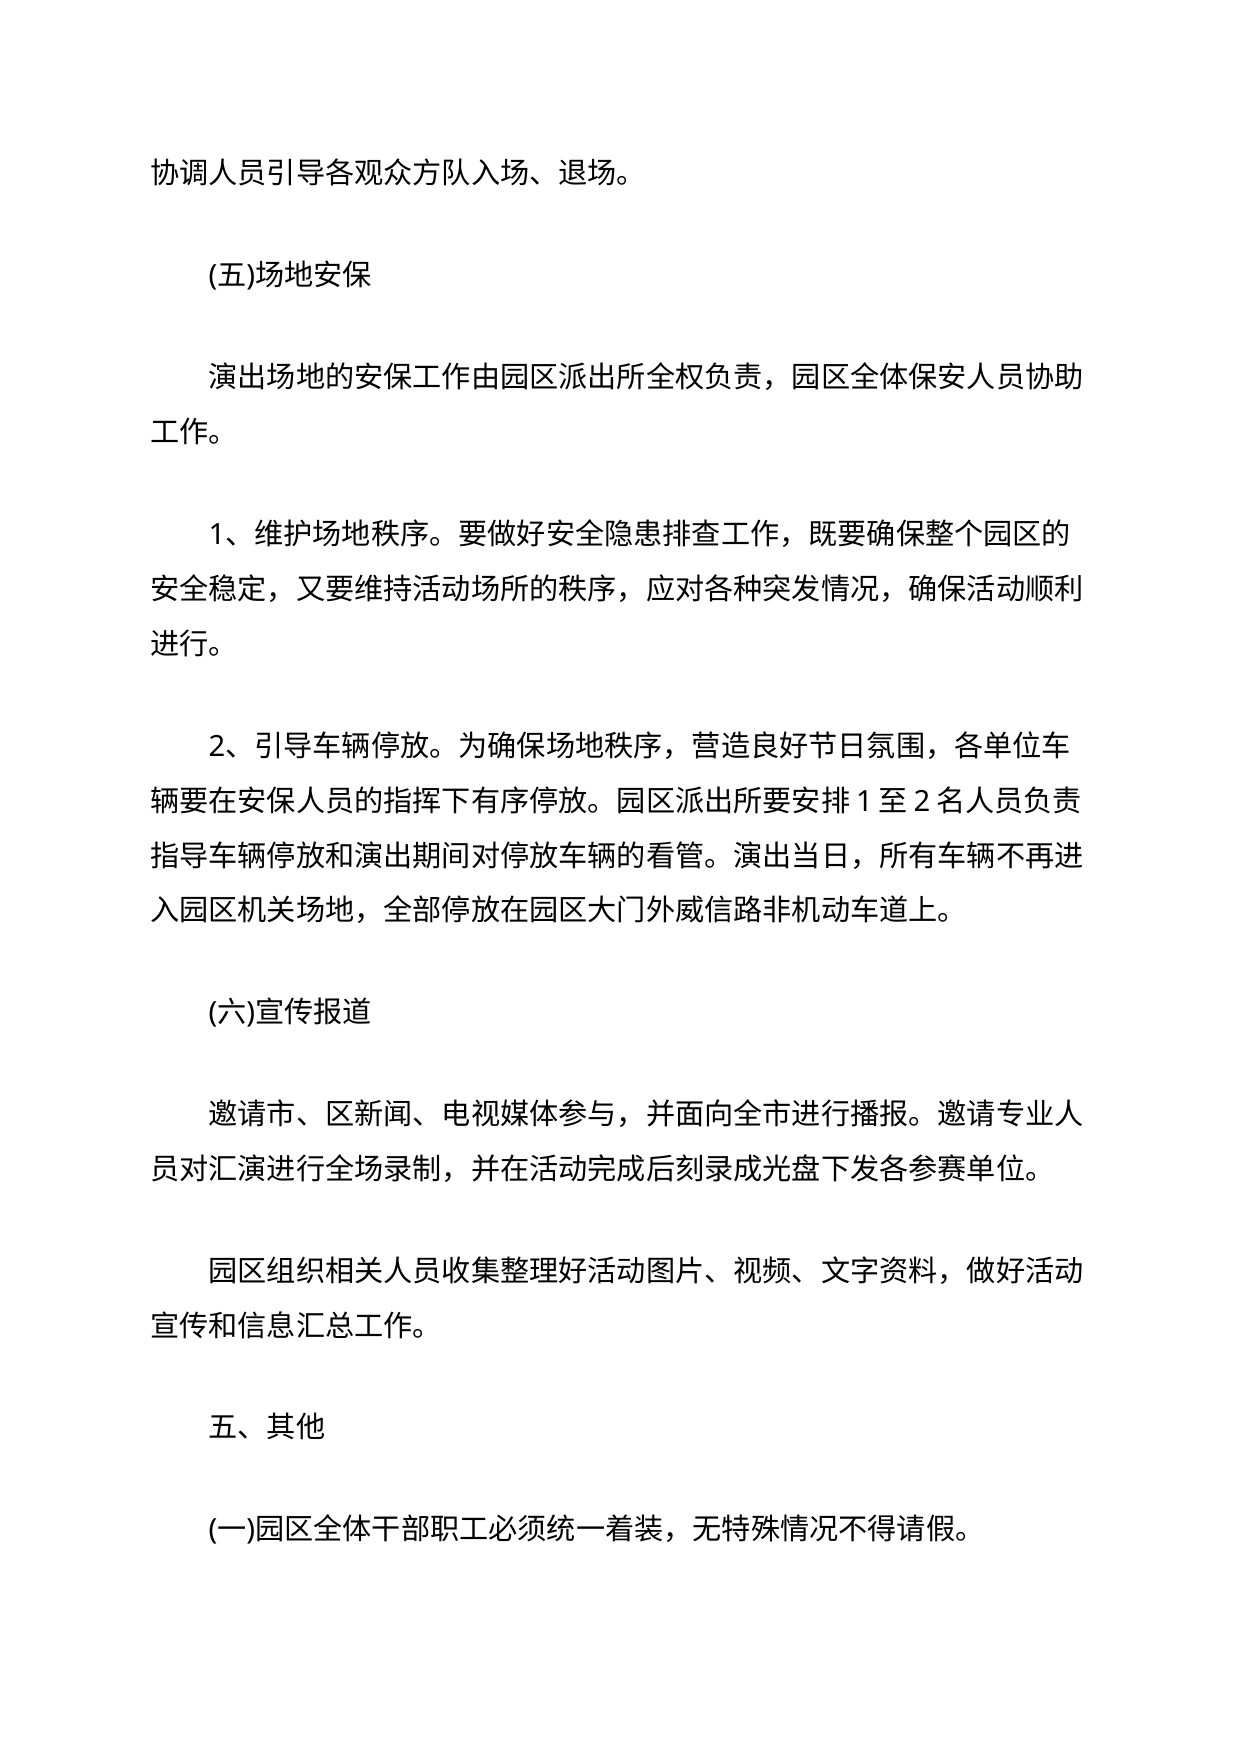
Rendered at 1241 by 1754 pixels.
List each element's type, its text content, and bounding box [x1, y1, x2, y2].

text (五)场地安保 [150, 252, 1090, 294]
text 2、引导车辆停放。为确保场地秩序，营造良好节日氛围，各单位车辆要在安保人员的指挥下有序停放。园区派出所要安排1至2名人员负责指导车辆停放和演出期间对停放车辆的看管。演出当日，所有车辆不再进入园区机关场地，全部停放在园区大门外威信路非机动车道上。 [150, 722, 1090, 929]
text 演出场地的安保工作由园区派出所全权负责，园区全体保安人员协助工作。 [150, 354, 1090, 451]
text (六)宣传报道 [150, 989, 1090, 1031]
text (一)园区全体干部职工必须统一着装，无特殊情况不得请假。 [150, 1506, 1090, 1548]
text 邀请市、区新闻、电视媒体参与，并面向全市进行播报。邀请专业人员对汇演进行全场录制，并在活动完成后刻录成光盘下发各参赛单位。 [150, 1091, 1090, 1188]
text 五、其他 [150, 1404, 1090, 1446]
text 园区组织相关人员收集整理好活动图片、视频、文字资料，做好活动宣传和信息汇总工作。 [150, 1247, 1090, 1344]
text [150, 150, 1090, 192]
text 1、维护场地秩序。要做好安全隐患排查工作，既要确保整个园区的安全稳定，又要维持活动场所的秩序，应对各种突发情况，确保活动顺利进行。 [150, 510, 1090, 663]
